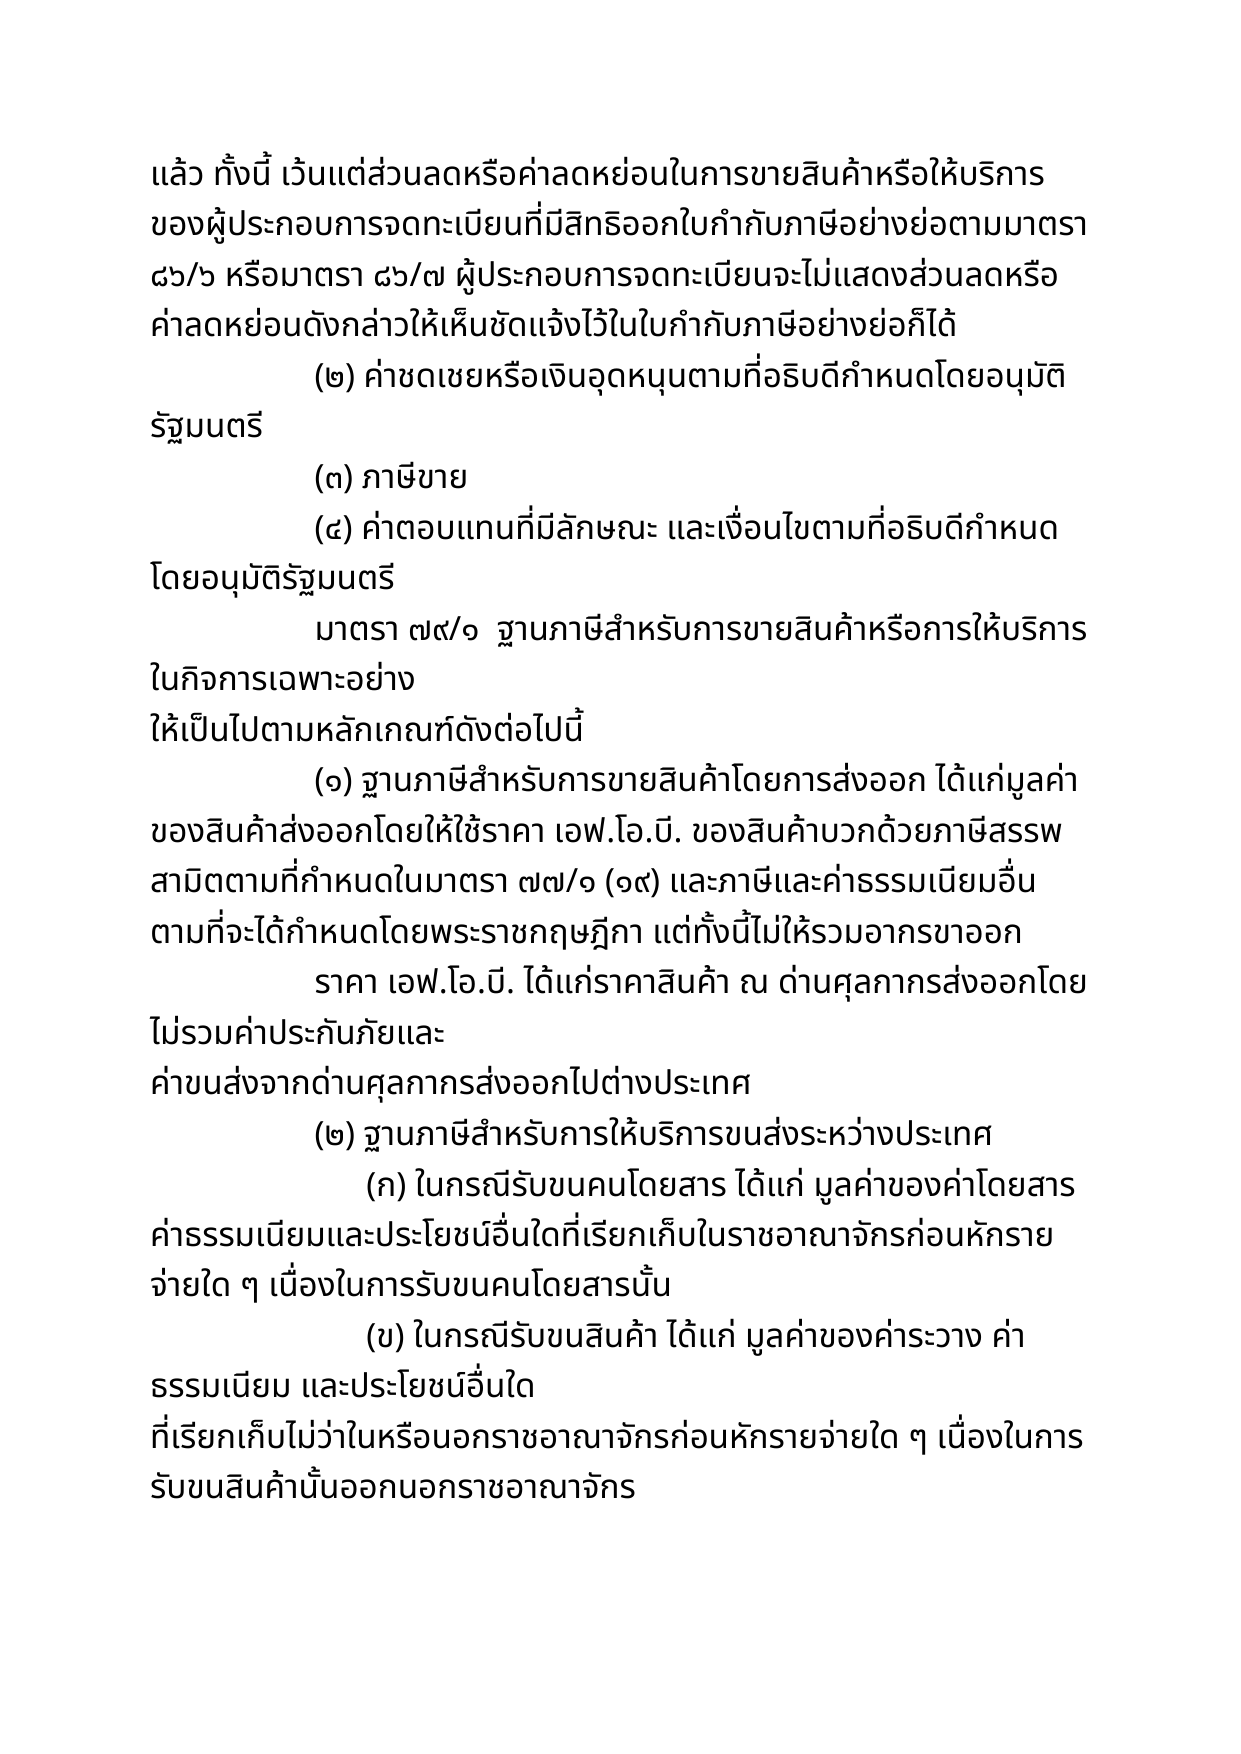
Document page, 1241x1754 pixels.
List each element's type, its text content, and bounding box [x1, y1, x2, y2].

text (๒) ฐานภาษีสำหรับการให้บริการขนส่งระหว่างประเทศ [150, 1110, 1090, 1160]
text (ก) ในกรณีรับขนคนโดยสาร ได้แก่ มูลค่าของค่าโดยสาร ค่าธรรมเนียมและประโยชน์อื่นใดที่เรียกเก็บในราชอาณาจักรก่อนหักรายจ่ายใด ๆ เนื่องในการรับขนคนโดยสารนั้น [150, 1160, 1090, 1312]
text (๒) ค่าชดเชยหรือเงินอุดหนุนตามที่อธิบดีกำหนดโดยอนุมัติรัฐมนตรี [150, 352, 1090, 453]
text (ข) ในกรณีรับขนสินค้า ได้แก่ มูลค่าของค่าระวาง ค่าธรรมเนียม และประโยชน์อื่นใด ที่เรียกเก็บไม่ว่าในหรือนอกราชอาณาจักรก่อนหักรายจ่ายใด ๆ เนื่องในการรับขนสินค้านั้นออกนอกราชอาณาจักร [150, 1312, 1090, 1514]
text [150, 150, 1090, 352]
text (๔) ค่าตอบแทนที่มีลักษณะ และเงื่อนไขตามที่อธิบดีกำหนดโดยอนุมัติรัฐมนตรี [150, 503, 1090, 604]
text (๑) ฐานภาษีสำหรับการขายสินค้าโดยการส่งออก ได้แก่มูลค่าของสินค้าส่งออกโดยให้ใช้ราคา เอฟ.โอ.บี. ของสินค้าบวกด้วยภาษีสรรพสามิตตามที่กำหนดในมาตรา ๗๗/๑ (๑๙) และภาษีและค่าธรรมเนียมอื่นตามที่จะได้กำหนดโดยพระราชกฤษฎีกา แต่ทั้งนี้ไม่ให้รวมอากรขาออก [150, 756, 1090, 958]
text ราคา เอฟ.โอ.บี. ได้แก่ราคาสินค้า ณ ด่านศุลกากรส่งออกโดยไม่รวมค่าประกันภัยและ ค่าขนส่งจากด่านศุลกากรส่งออกไปต่างประเทศ [150, 958, 1090, 1110]
text มาตรา ๗๙/๑ ฐานภาษีสำหรับการขายสินค้าหรือการให้บริการในกิจการเฉพาะอย่าง ให้เป็นไปตามหลักเกณฑ์ดังต่อไปนี้ [150, 604, 1090, 756]
text (๓) ภาษีขาย [150, 453, 1090, 503]
